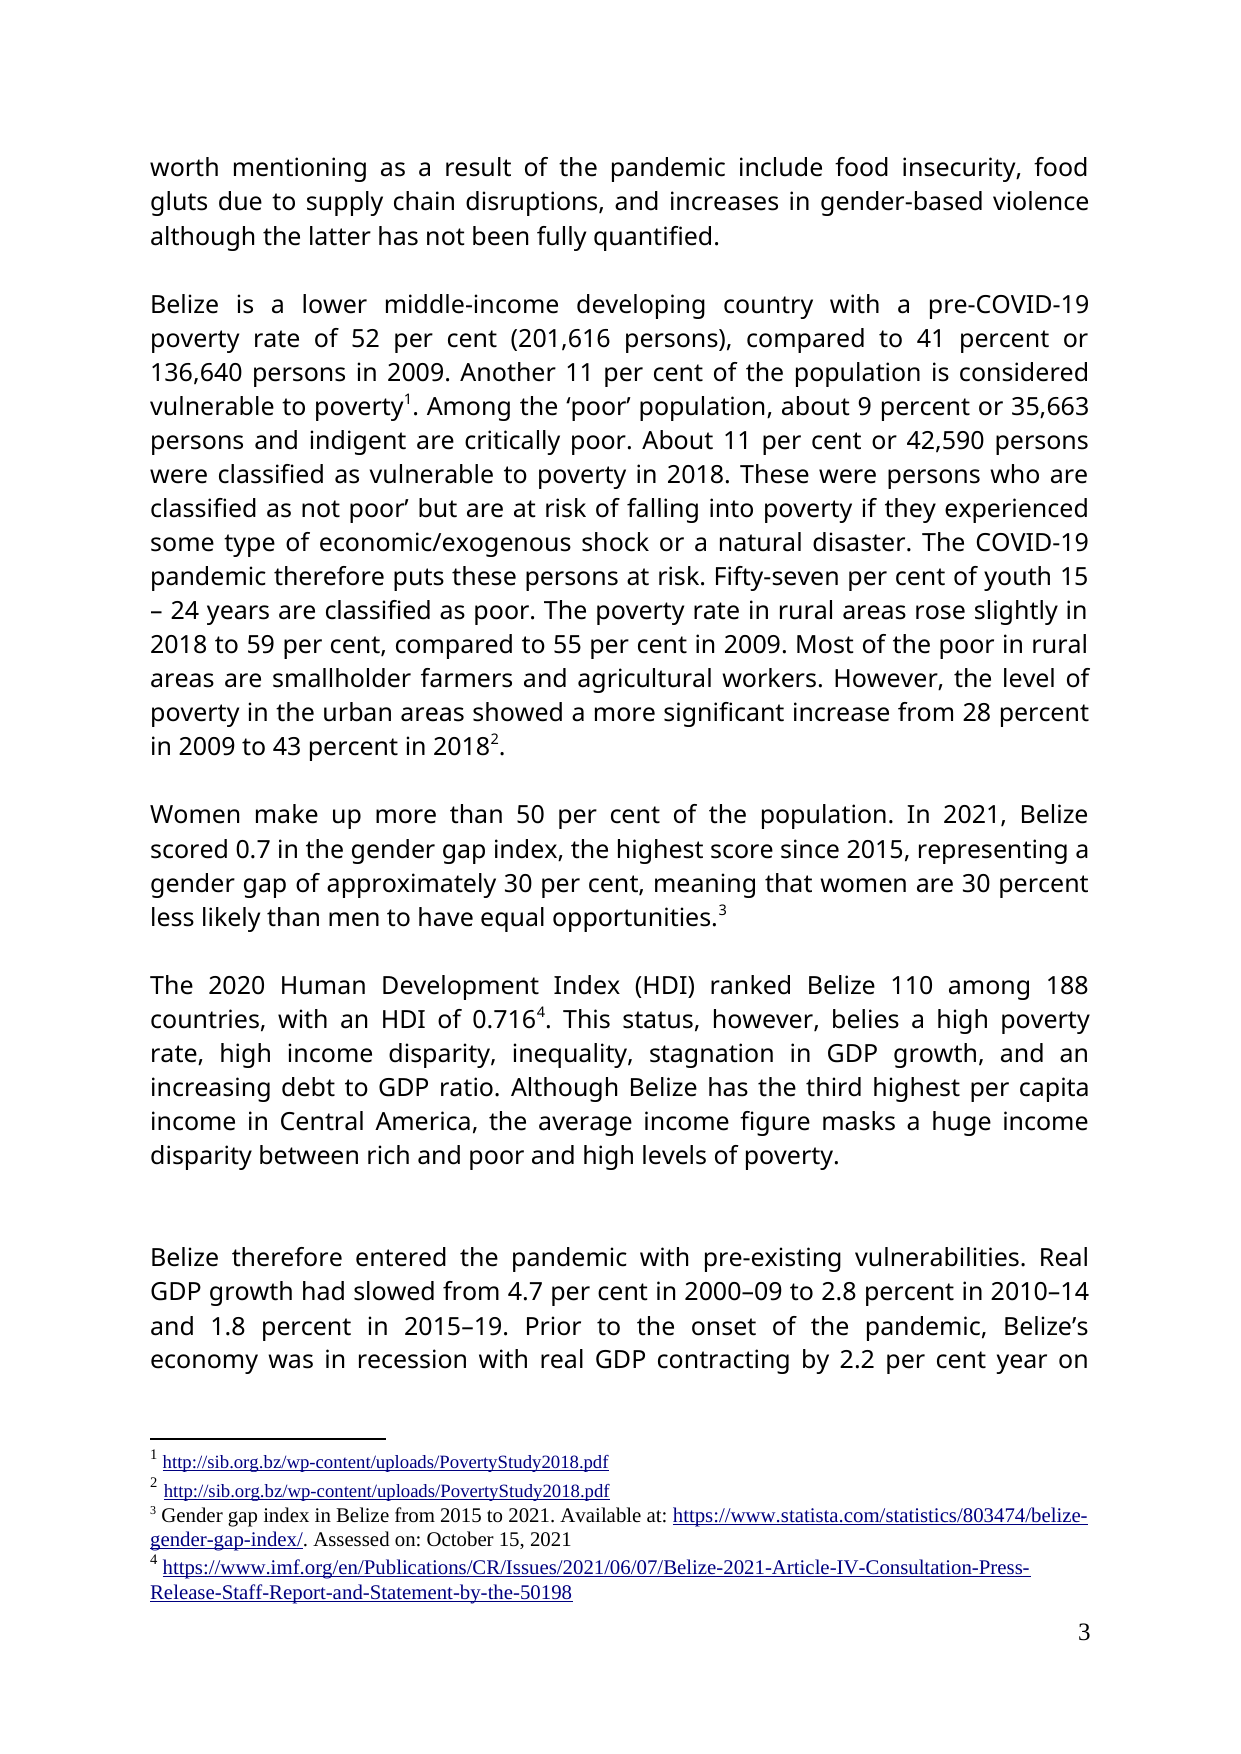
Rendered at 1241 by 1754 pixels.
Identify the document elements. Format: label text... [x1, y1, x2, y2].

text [150, 1240, 1090, 1376]
text The 2020 Human Development Index (HDI) ranked Belize 110 among 188 countries, with an HDI of 0.716. This status, however, belies a high poverty rate, high income disparity, inequality, stagnation in GDP growth, and an increasing debt to GDP ratio. Although Belize has the third highest per capita income in Central America, the average income figure masks a huge income disparity between rich and poor and high levels of poverty. [150, 967, 1090, 1172]
text Women make up more than 50 per cent of the population. In 2021, Belize scored 0.7 in the gender gap index, the highest score since 2015, representing a gender gap of approximately 30 per cent, meaning that women are 30 percent less likely than men to have equal opportunities. [150, 797, 1090, 933]
text Belize is a lower middle-income developing country with a pre-COVID-19 poverty rate of 52 per cent (201,616 persons), compared to 41 percent or 136,640 persons in 2009. Another 11 per cent of the population is considered vulnerable to poverty. Among the ‘poor’ population, about 9 percent or 35,663 persons and indigent are critically poor. About 11 per cent or 42,590 persons were classified as vulnerable to poverty in 2018. These were persons who are classified as not poor’ but are at risk of falling into poverty if they experienced some type of economic/exogenous shock or a natural disaster. The COVID-19 pandemic therefore puts these persons at risk. Fifty-seven per cent of youth 15 – 24 years are classified as poor. The poverty rate in rural areas rose slightly in 2018 to 59 per cent, compared to 55 per cent in 2009. Most of the poor in rural areas are smallholder farmers and agricultural workers. However, the level of poverty in the urban areas showed a more significant increase from 28 percent in 2009 to 43 percent in 2018. [150, 286, 1090, 763]
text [150, 150, 1090, 252]
